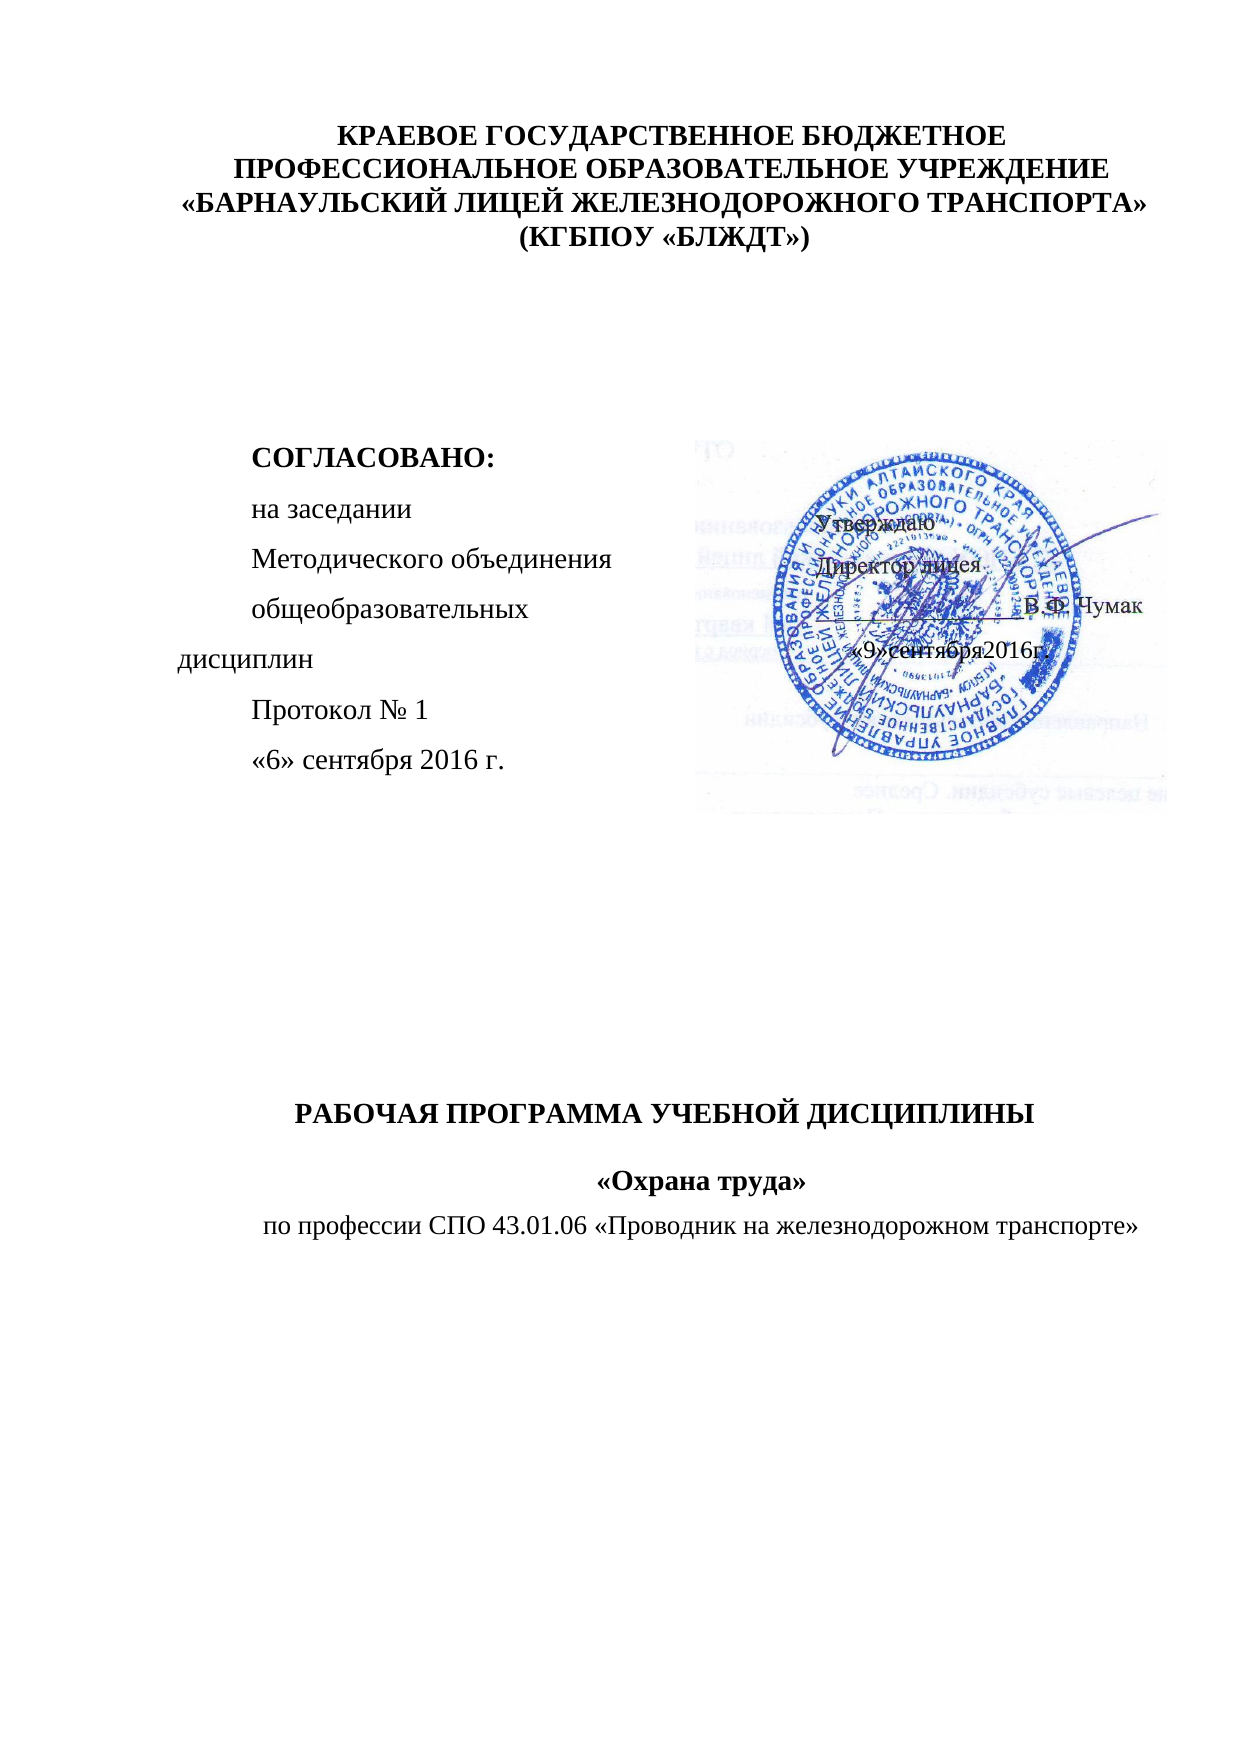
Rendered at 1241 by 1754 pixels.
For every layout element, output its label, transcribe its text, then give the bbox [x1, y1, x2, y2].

text «Охрана труда» [177, 1163, 1152, 1197]
table_header СОГЛАСОВАНО: на заседании Методического объединения общеобразовательных дисциплин Протокол № 1 «6» сентября 2016 г. [166, 440, 664, 813]
text (КГБПОУ «БЛЖДТ») [177, 219, 1152, 252]
text по профессии СПО 43.01.06 «Проводник на железнодорожном транспорте» [177, 1209, 1152, 1241]
picture [695, 440, 1167, 814]
table_header «9»сентября2016г. [664, 440, 1163, 813]
text «БАРНАУЛЬСКИЙ ЛИЦЕЙ ЖЕЛЕЗНОДОРОЖНОГО ТРАНСПОРТА» [177, 185, 1152, 219]
text рАБОЧАЯ ПРОГРАММа УЧЕБНОЙ ДИСЦИПЛИНЫ [177, 1096, 1152, 1130]
text КРАЕВОЕ ГОСУДАРСТВЕННОЕ БЮДЖЕТНОЕ ПРОФЕССИОНАЛЬНОЕ ОБРАЗОВАТЕЛЬНОЕ УЧРЕЖДЕНИЕ [177, 118, 1166, 185]
